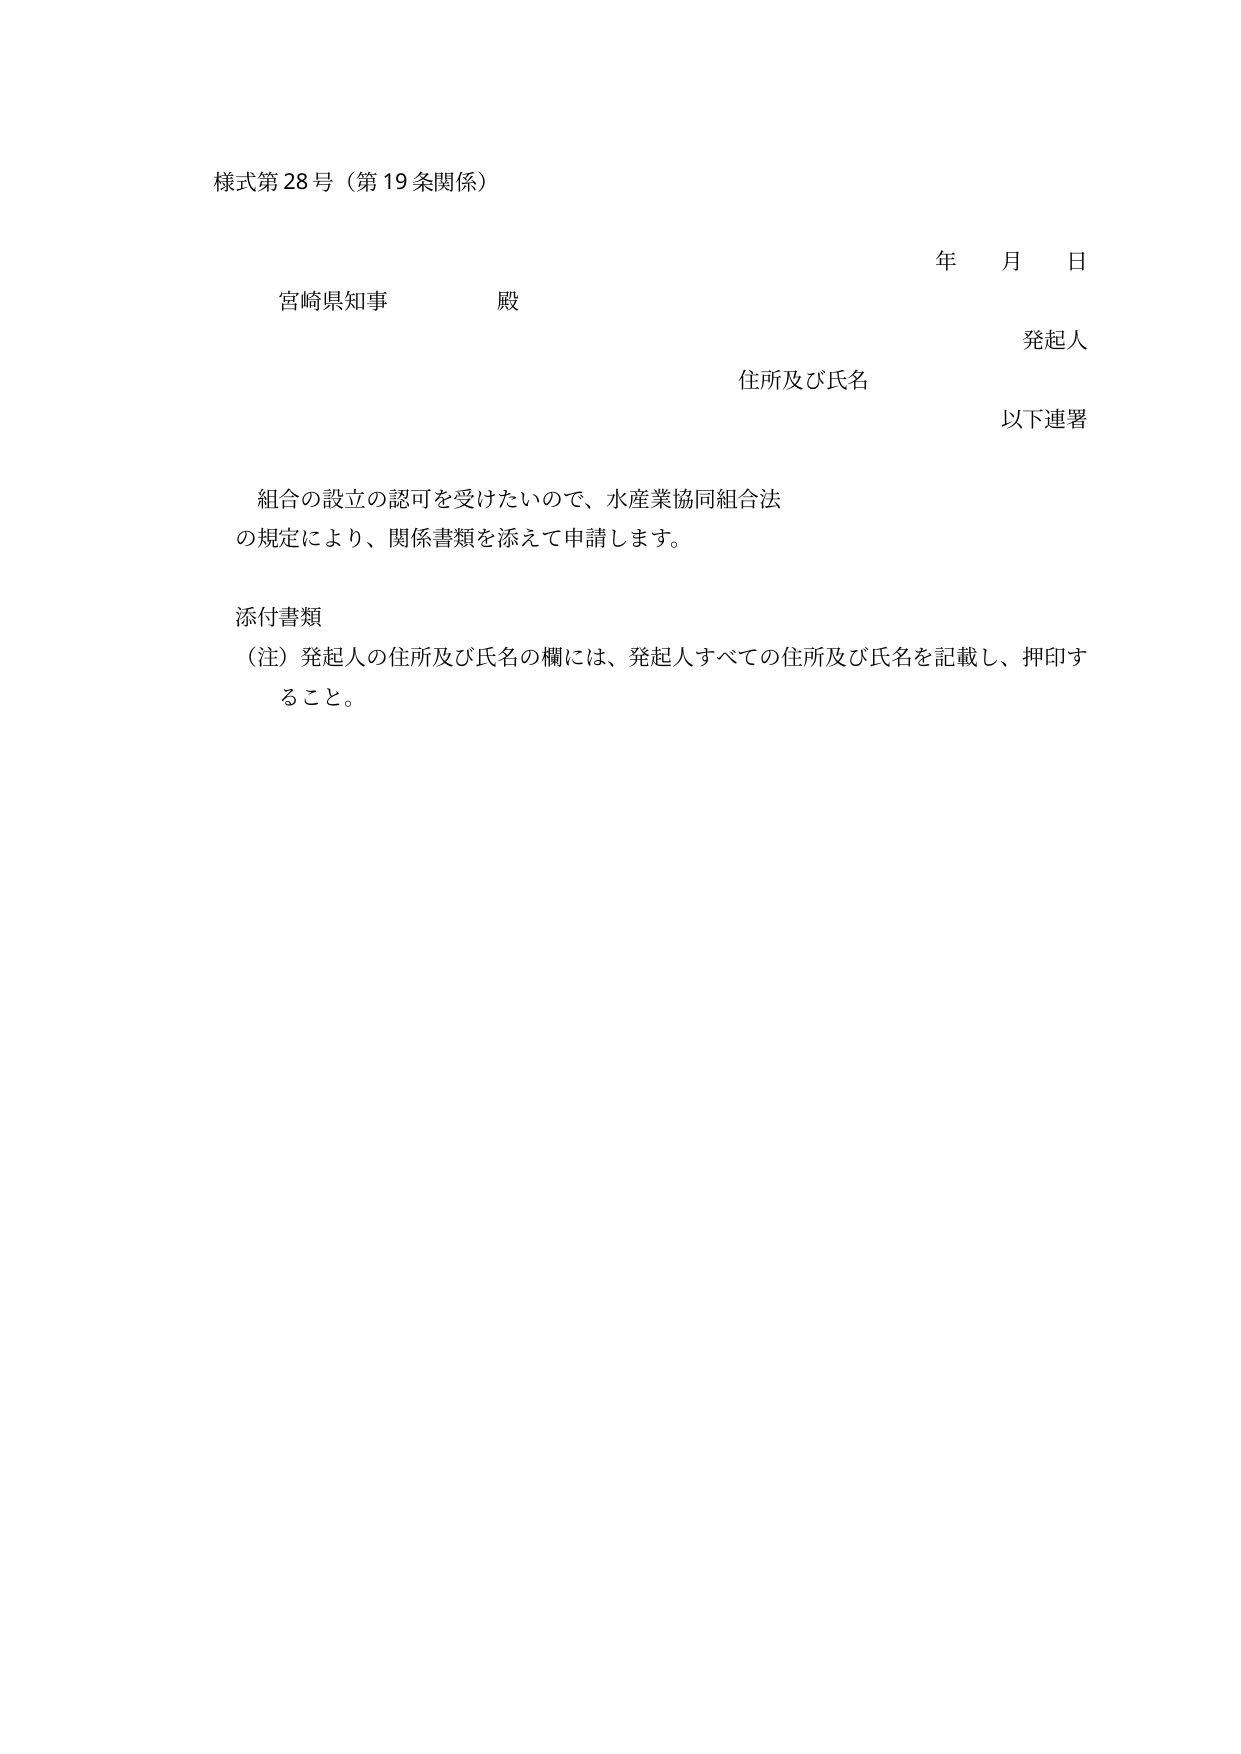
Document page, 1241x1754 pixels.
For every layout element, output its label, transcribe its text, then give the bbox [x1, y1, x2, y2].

text 住所及び氏名 印 [213, 359, 1044, 399]
text 添付書類 [235, 597, 1088, 636]
text 以下連署 [213, 399, 1088, 438]
text 様式第28号（第19条関係） [213, 161, 1088, 201]
text （注）発起人の住所及び氏名の欄には、発起人すべての住所及び氏名を記載し、押印すること。 [235, 636, 1088, 715]
text 宮崎県知事 殿 [279, 280, 1088, 319]
text 発起人 [213, 319, 1088, 359]
text 組合の設立の認可を受けたいので、水産業協同組合法 [213, 478, 1088, 517]
text 第63条第１項第86条第３項において準用する第63条第１項第92条第４項において準用する第63条第１項第96条第４項において準用する第63条第１項第100条第４項において準用する第63条第１項第100条の６第４項において準用する第63条第１項の規定により、関係書類を添えて申請します。 [235, 517, 1088, 557]
text 年 月 日 [213, 240, 1088, 280]
